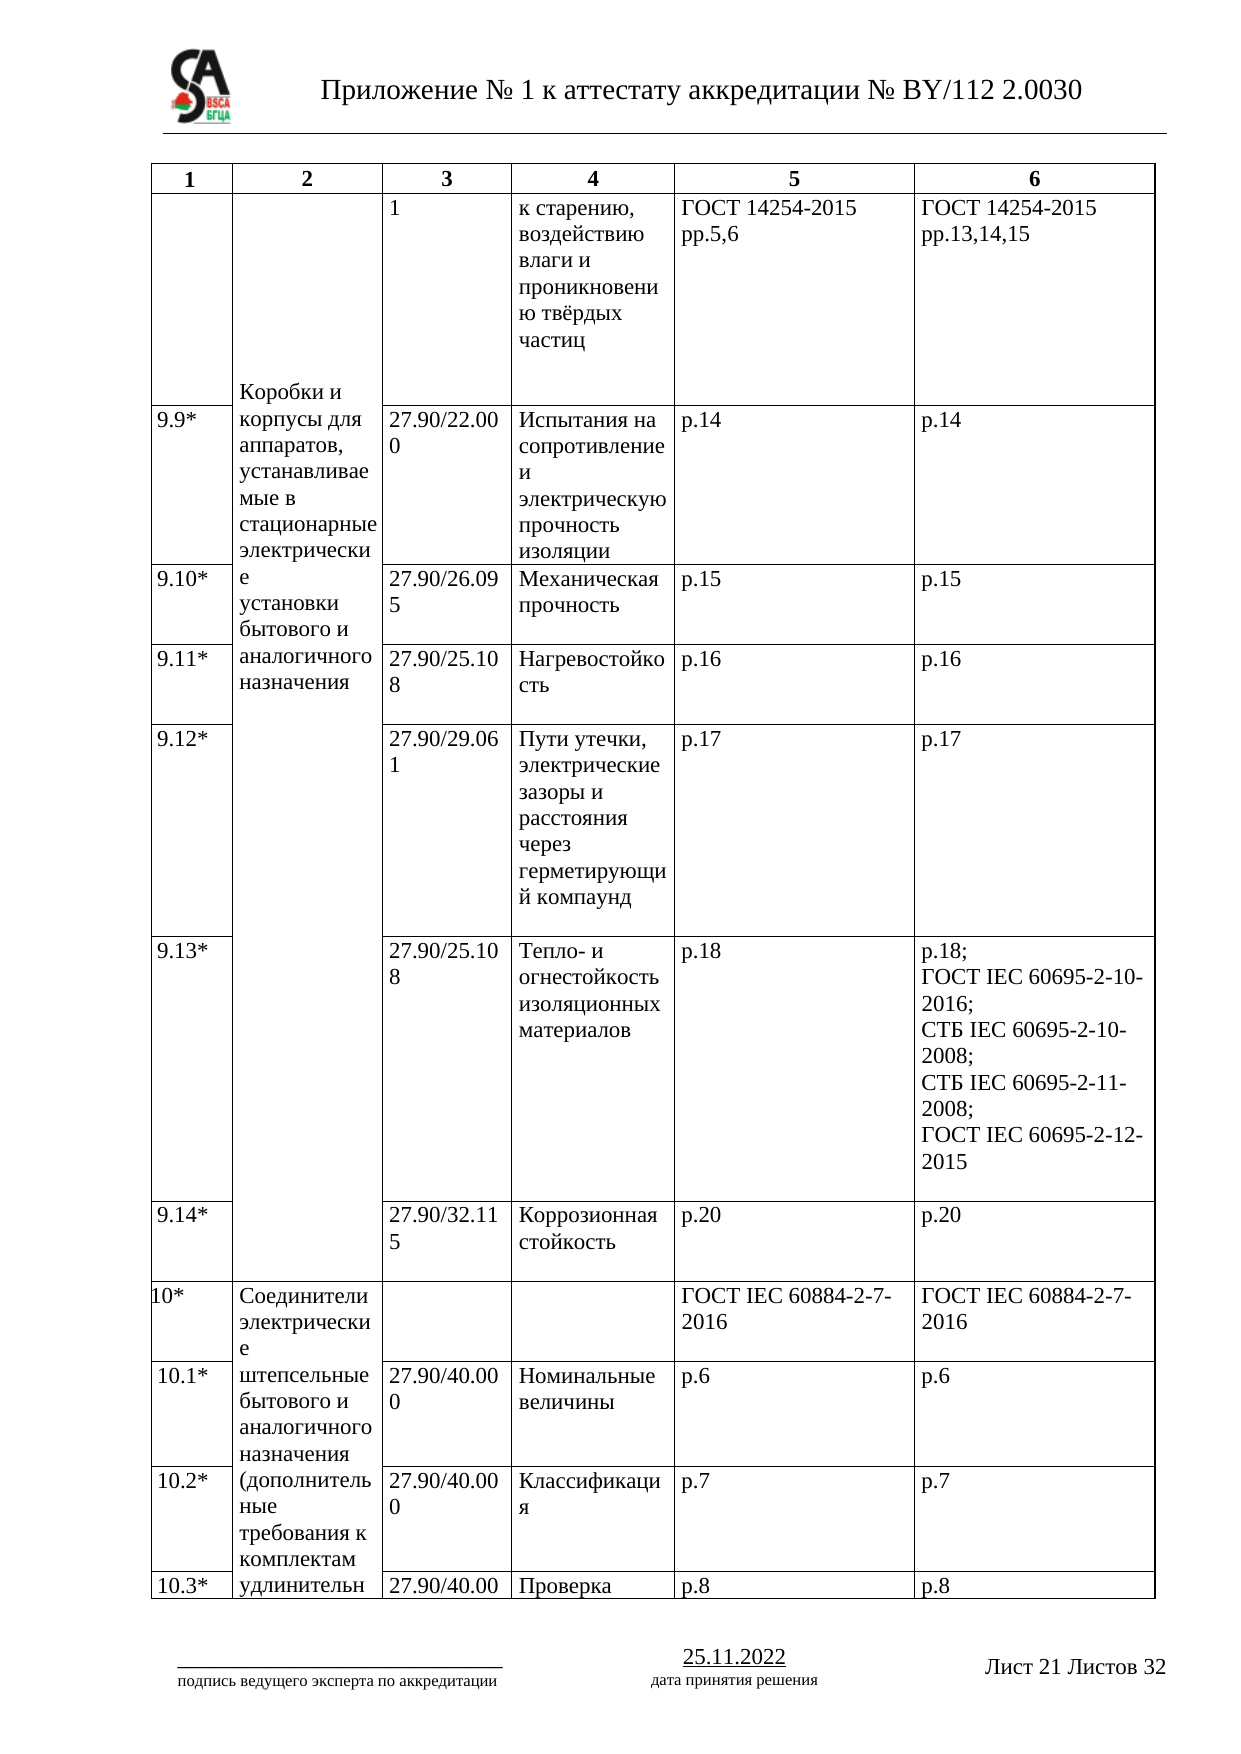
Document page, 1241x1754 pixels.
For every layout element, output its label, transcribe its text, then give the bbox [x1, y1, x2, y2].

table_cell [152, 1467, 232, 1571]
table_cell 27.90/25.108 [383, 645, 511, 724]
table_cell 27.90/22.000 [383, 406, 511, 564]
table_cell р.15 [915, 565, 1154, 644]
table_cell 27.90/40.000 [383, 1572, 511, 1598]
table_cell р.16 [915, 645, 1154, 724]
table_cell р.15 [675, 565, 914, 644]
table_cell р.16 [675, 645, 914, 724]
table_header 5 [675, 164, 914, 193]
table_cell 27.90/32.115 [383, 1202, 511, 1281]
table_cell [512, 1282, 674, 1361]
table_cell [152, 1572, 232, 1598]
table_cell 27.90/25.108 [383, 937, 511, 1201]
table_cell Классификация [512, 1467, 674, 1571]
table_cell р.20 [915, 1202, 1154, 1281]
table_header 2 [233, 164, 382, 193]
table_cell р.7 [915, 1467, 1154, 1571]
table_cell 27.90/26.141 [383, 194, 511, 405]
table_cell [152, 1202, 232, 1281]
table_cell 27.90/40.000 [383, 1362, 511, 1466]
table_cell Нагревостойкость [512, 645, 674, 724]
table_cell р.17 [675, 725, 914, 936]
table_cell 27.90/40.000 [383, 1467, 511, 1571]
table_cell 27.90/29.061 [383, 725, 511, 936]
table_cell р.6 [915, 1362, 1154, 1466]
table_header 4 [512, 164, 674, 193]
table_header 6 [915, 164, 1154, 193]
table_cell р.6 [675, 1362, 914, 1466]
table_cell [152, 406, 232, 564]
table_cell р.18; ГОСТ IEC 60695-2-10-2016; СТБ IEC 60695-2-10-2008; СТБ IEC 60695-2-11-2008; ГОСТ IEC 60695-2-12-2015 [915, 937, 1154, 1201]
table_cell р.8 [675, 1572, 914, 1598]
table_cell р.17 [915, 725, 1154, 936]
table_cell Коррозионная стойкость [512, 1202, 674, 1281]
table_cell [152, 1362, 232, 1466]
table_cell Тепло- и огнестойкость изоляционных материалов [512, 937, 674, 1201]
table_cell [152, 937, 232, 1201]
table_cell ГОСТ IEC 60884-2-7-2016 [915, 1282, 1154, 1361]
table_header 3 [383, 164, 511, 193]
table_cell Соединители электрические штепсельные бытового и аналогичного назначения (дополнительные требования к комплектам удлинительных шнуров) Соединители электрические штепсельные бытового и аналогичного назначения (дополнительные требования к комплектам удлинительных шнуров) Соединители электрические штепсельные бытового и аналогичного назначения (дополнительные требования к комплектам удлинительных шнуров) [233, 1282, 382, 1598]
table_cell [383, 1282, 511, 1361]
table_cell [512, 194, 674, 405]
table_cell Пути утечки, электрические зазоры и расстояния через герметирующий компаунд [512, 725, 674, 936]
table_cell Испытания на сопротивление и электрическую прочность изоляции [512, 406, 674, 564]
table_cell 27.90/26.095 [383, 565, 511, 644]
table_cell ГОСТ IEC 60884-2-7-2016 [675, 1282, 914, 1361]
table_cell р.20 [675, 1202, 914, 1281]
table_cell [152, 565, 232, 644]
table_cell Номинальные величины [512, 1362, 674, 1466]
table_cell р.8 [915, 1572, 1154, 1598]
table_cell р.14 [915, 406, 1154, 564]
table_cell [152, 194, 232, 405]
table_cell р.13; ГОСТ 14254-2015 рр.13,14,15 [915, 194, 1154, 405]
table_cell [152, 725, 232, 936]
table_cell р.18 [675, 937, 914, 1201]
table_cell Проверка маркировки [512, 1572, 674, 1598]
table_cell Механическая прочность [512, 565, 674, 644]
table_cell р.14 [675, 406, 914, 564]
table_cell р.7 [675, 1467, 914, 1571]
table_cell 10* [152, 1282, 232, 1361]
table_cell [152, 645, 232, 724]
table_header 1 [152, 164, 232, 193]
picture [170, 47, 232, 124]
table_cell р.13; ГОСТ 14254-2015 рр.5,6 [675, 194, 914, 405]
